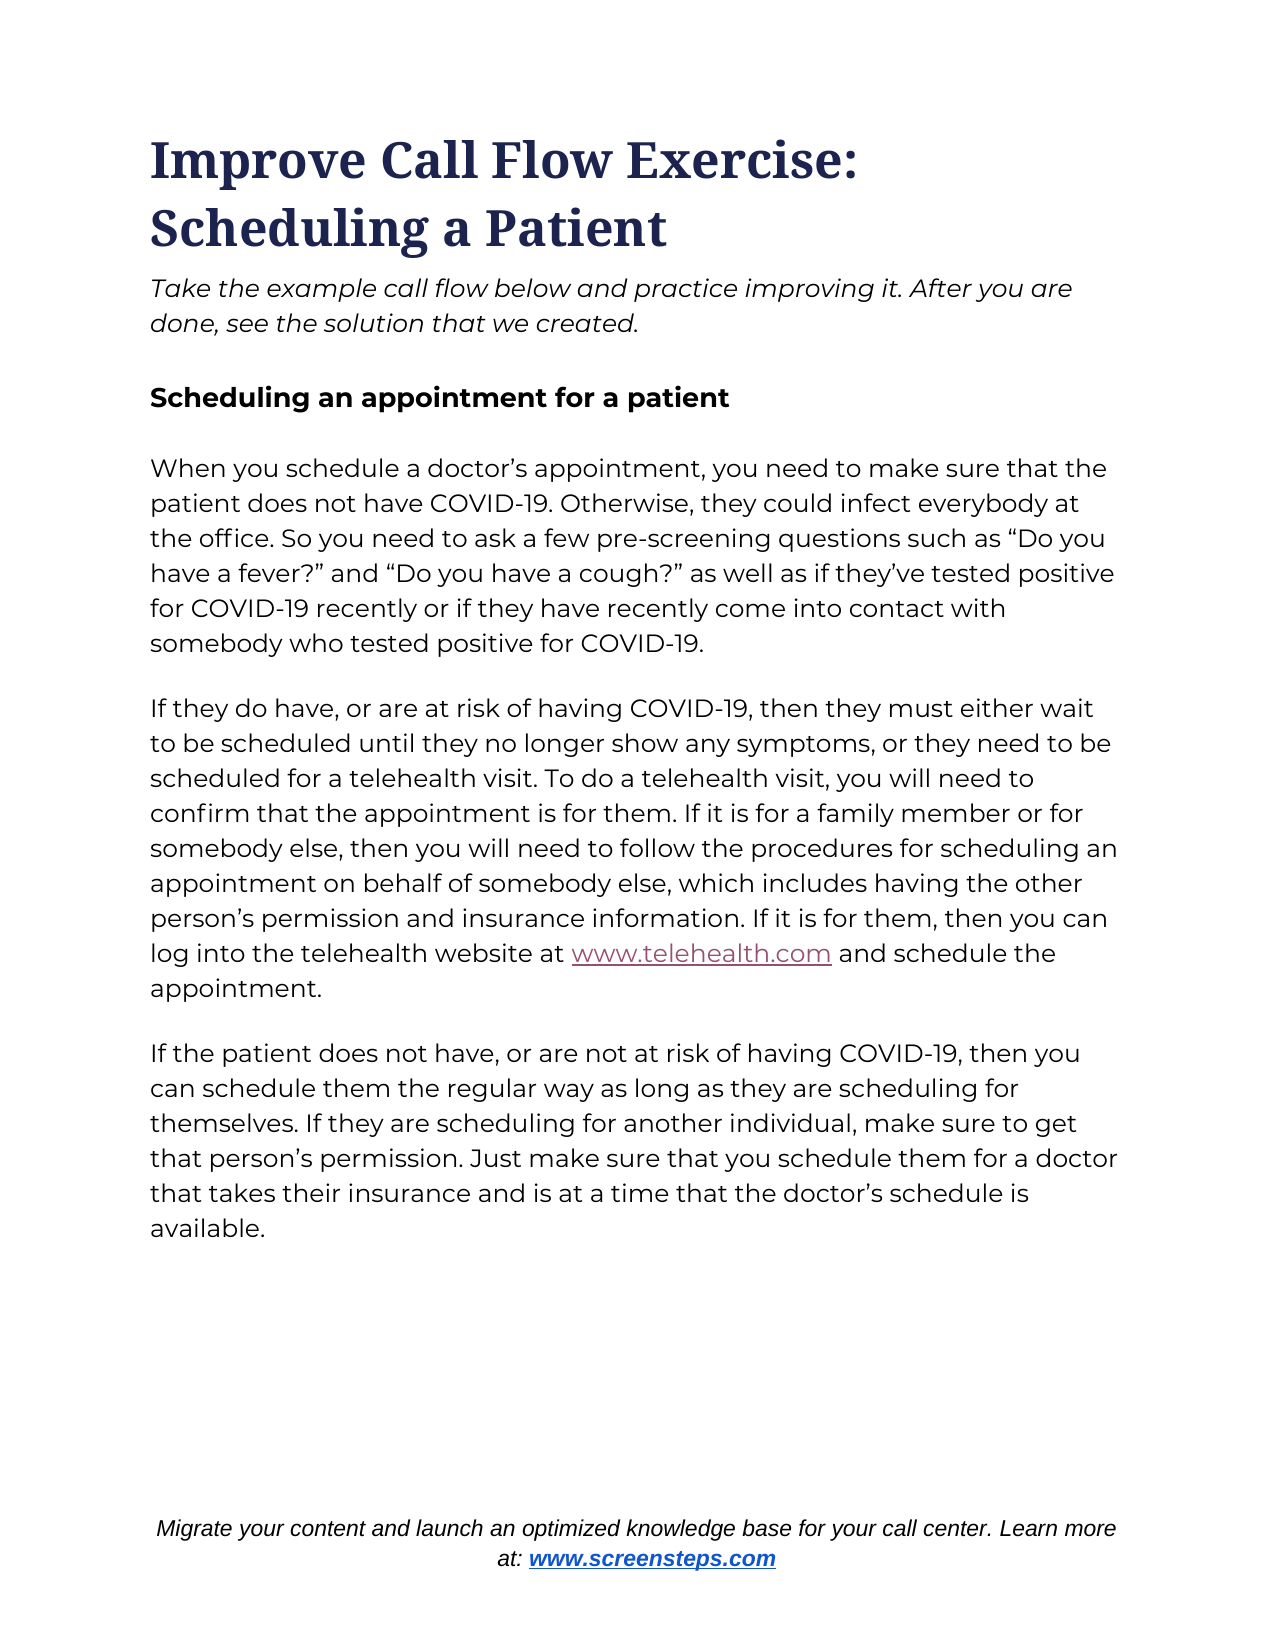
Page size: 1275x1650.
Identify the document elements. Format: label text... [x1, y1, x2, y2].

text When you schedule a doctor’s appointment, you need to make sure that the patient does not have COVID-19. Otherwise, they could infect everybody at the office. So you need to ask a few pre-screening questions such as “Do you have a fever?” and “Do you have a cough?” as well as if they’ve tested positive for COVID-19 recently or if they have recently come into contact with somebody who tested positive for COVID-19. [150, 453, 1125, 658]
text If the patient does not have, or are not at risk of having COVID-19, then you can schedule them the regular way as long as they are scheduling for themselves. If they are scheduling for another individual, make sure to get that person’s permission. Just make sure that you schedule them for a doctor that takes their insurance and is at a time that the doctor’s schedule is available. [150, 1038, 1125, 1244]
text Take the example call flow below and practice improving it. After you are done, see the solution that we created. [150, 274, 1125, 339]
subtitle Scheduling an appointment for a patient [150, 381, 1125, 414]
text If they do have, or are at risk of having COVID-19, then they must either wait to be scheduled until they no longer show any symptoms, or they need to be scheduled for a telehealth visit. To do a telehealth visit, you will need to confirm that the appointment is for them. If it is for a family member or for somebody else, then you will need to follow the procedures for scheduling an appointment on behalf of somebody else, which includes having the other person’s permission and insurance information. If it is for them, then you can log into the telehealth website at www.telehealth.com and schedule the appointment. [150, 693, 1125, 1003]
title Improve Call Flow Exercise: Scheduling a Patient [150, 125, 1125, 261]
